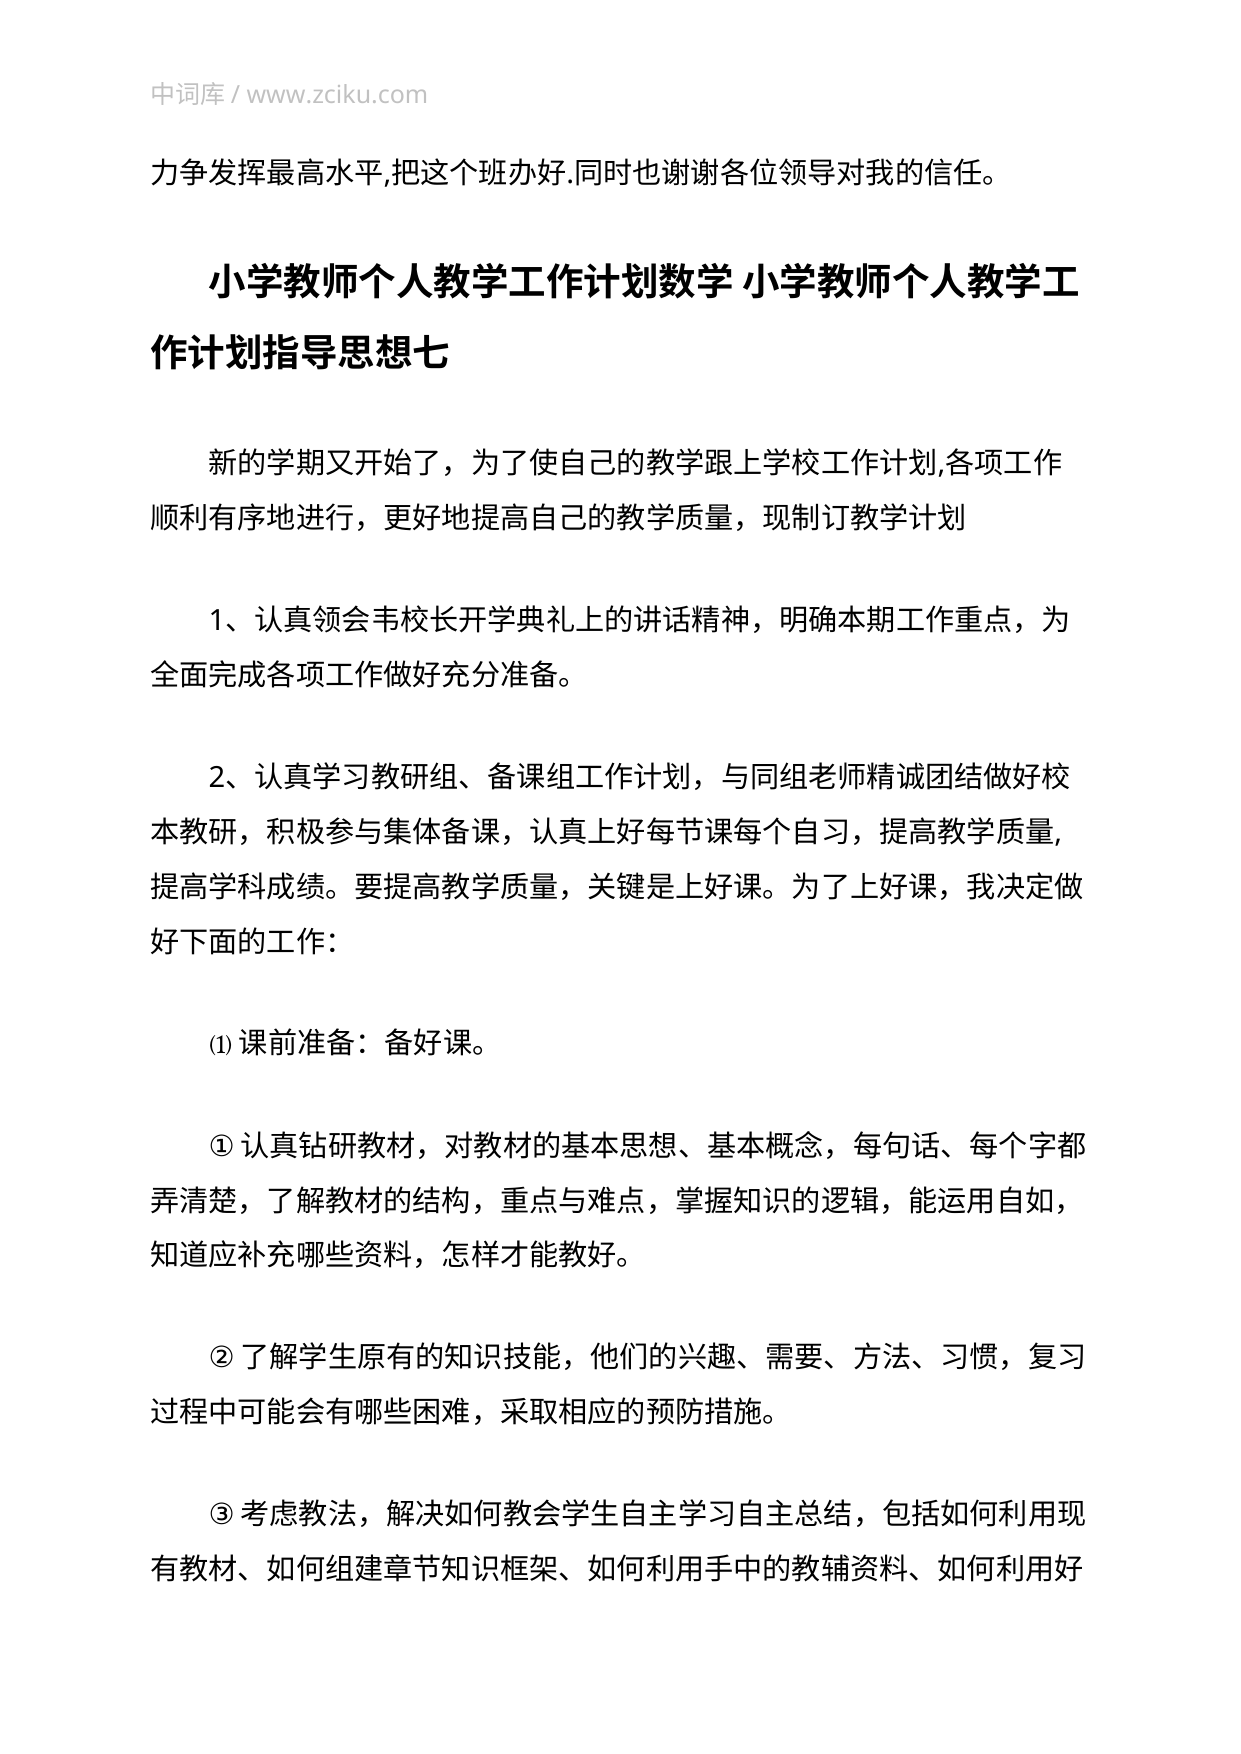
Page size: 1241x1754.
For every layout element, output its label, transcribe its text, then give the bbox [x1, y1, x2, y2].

text ②了解学生原有的知识技能，他们的兴趣、需要、方法、习惯，复习过程中可能会有哪些困难，采取相应的预防措施。 [150, 1334, 1090, 1431]
text ①认真钻研教材，对教材的基本思想、基本概念，每句话、每个字都弄清楚，了解教材的结构，重点与难点，掌握知识的逻辑，能运用自如，知道应补充哪些资料，怎样才能教好。 [150, 1122, 1090, 1274]
text 2、认真学习教研组、备课组工作计划，与同组老师精诚团结做好校本教研，积极参与集体备课，认真上好每节课每个自习，提高教学质量,提高学科成绩。要提高教学质量，关键是上好课。为了上好课，我决定做好下面的工作： [150, 753, 1090, 961]
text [150, 150, 1090, 192]
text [150, 1491, 1090, 1588]
text ⑴课前准备：备好课。 [150, 1020, 1090, 1062]
text 小学教师个人教学工作计划数学 小学教师个人教学工作计划指导思想七 [150, 252, 1090, 377]
text 新的学期又开始了，为了使自己的教学跟上学校工作计划,各项工作顺利有序地进行，更好地提高自己的教学质量，现制订教学计划 [150, 440, 1090, 537]
text 1、认真领会韦校长开学典礼上的讲话精神，明确本期工作重点，为全面完成各项工作做好充分准备。 [150, 597, 1090, 694]
